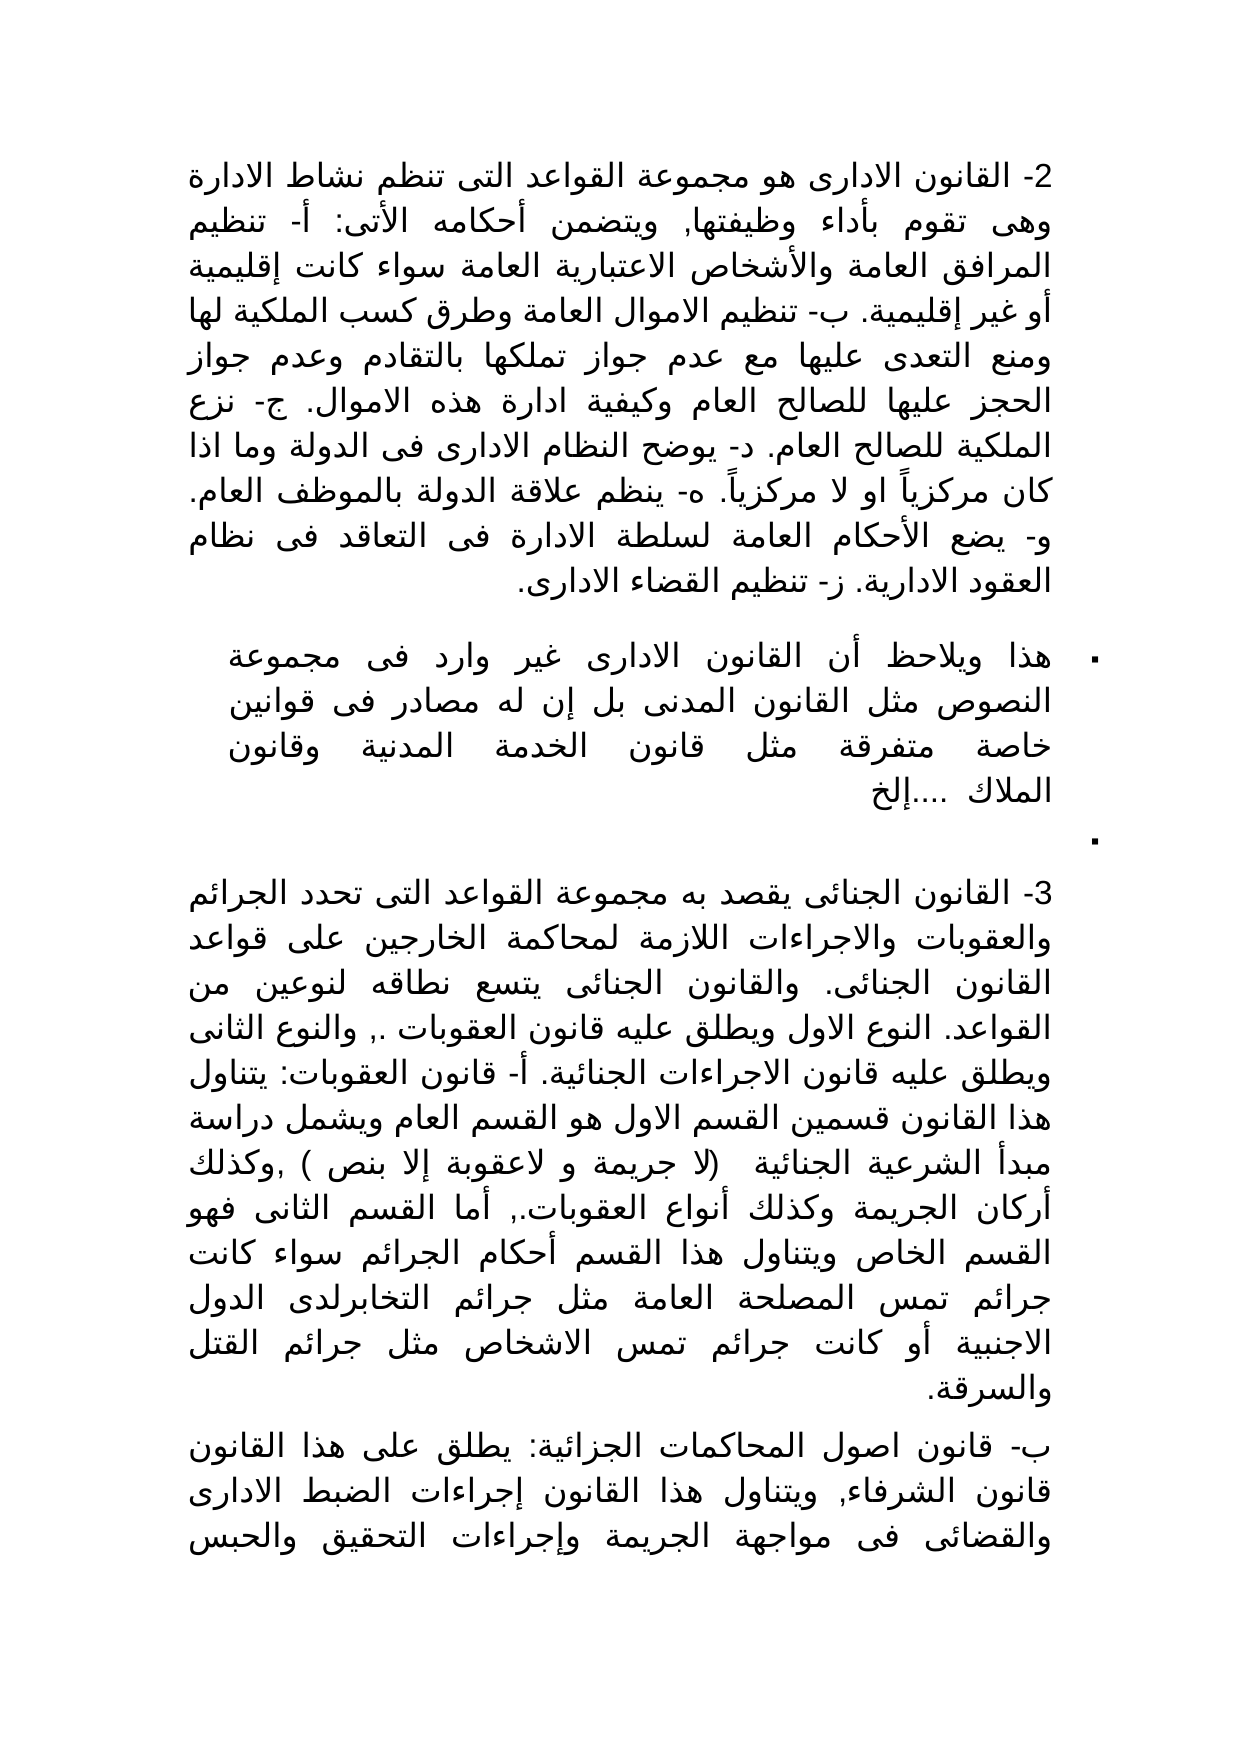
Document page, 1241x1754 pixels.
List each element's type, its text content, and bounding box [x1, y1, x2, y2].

list هذا ويلاحظ أن القانون الادارى غير وارد فى مجموعة النصوص مثل القانون المدنى بل إن له مصادر فى قوانين خاصة متفرقة مثل قانون الخدمة المدنية وقانون الملاك ....إلخ [227, 629, 1090, 809]
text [187, 1419, 1053, 1554]
text 2- القانون الادارى هو مجموعة القواعد التى تنظم نشاط الادارة وهى تقوم بأداء وظيفتها, ويتضمن أحكامه الأتى: ‌أ- تنظيم المرافق العامة والأشخاص الاعتبارية العامة سواء كانت إقليمية أو غير إقليمية. ‌ب- تنظيم الاموال العامة وطرق كسب الملكية لها ومنع التعدى عليها مع عدم جواز تملكها بالتقادم وعدم جواز الحجز عليها للصالح العام وكيفية ادارة هذه الاموال. ‌ج- نزع الملكية للصالح العام. ‌د- يوضح النظام الادارى فى الدولة وما اذا كان مركزياً او لا مركزياً. ‌ه- ينظم علاقة الدولة بالموظف العام. ‌و- يضع الأحكام العامة لسلطة الادارة فى التعاقد فى نظام العقود الادارية. ‌ز- تنظيم القضاء الادارى. [187, 150, 1053, 600]
text 3- القانون الجنائى يقصد به مجموعة القواعد التى تحدد الجرائم والعقوبات والاجراءات اللازمة لمحاكمة الخارجين على قواعد القانون الجنائى. والقانون الجنائى يتسع نطاقه لنوعين من القواعد. النوع الاول ويطلق عليه قانون العقوبات ., والنوع الثانى ويطلق عليه قانون الاجراءات الجنائية. ‌أ- قانون العقوبات: يتناول هذا القانون قسمين القسم الاول هو القسم العام ويشمل دراسة مبدأ الشرعية الجنائية ( لا جريمة و لاعقوبة إلا بنص ) ,وكذلك أركان الجريمة وكذلك أنواع العقوبات., أما القسم الثانى فهو القسم الخاص ويتناول هذا القسم أحكام الجرائم سواء كانت جرائم تمس المصلحة العامة مثل جرائم التخابرلدى الدول الاجنبية أو كانت جرائم تمس الاشخاص مثل جرائم القتل والسرقة. [187, 867, 1053, 1407]
